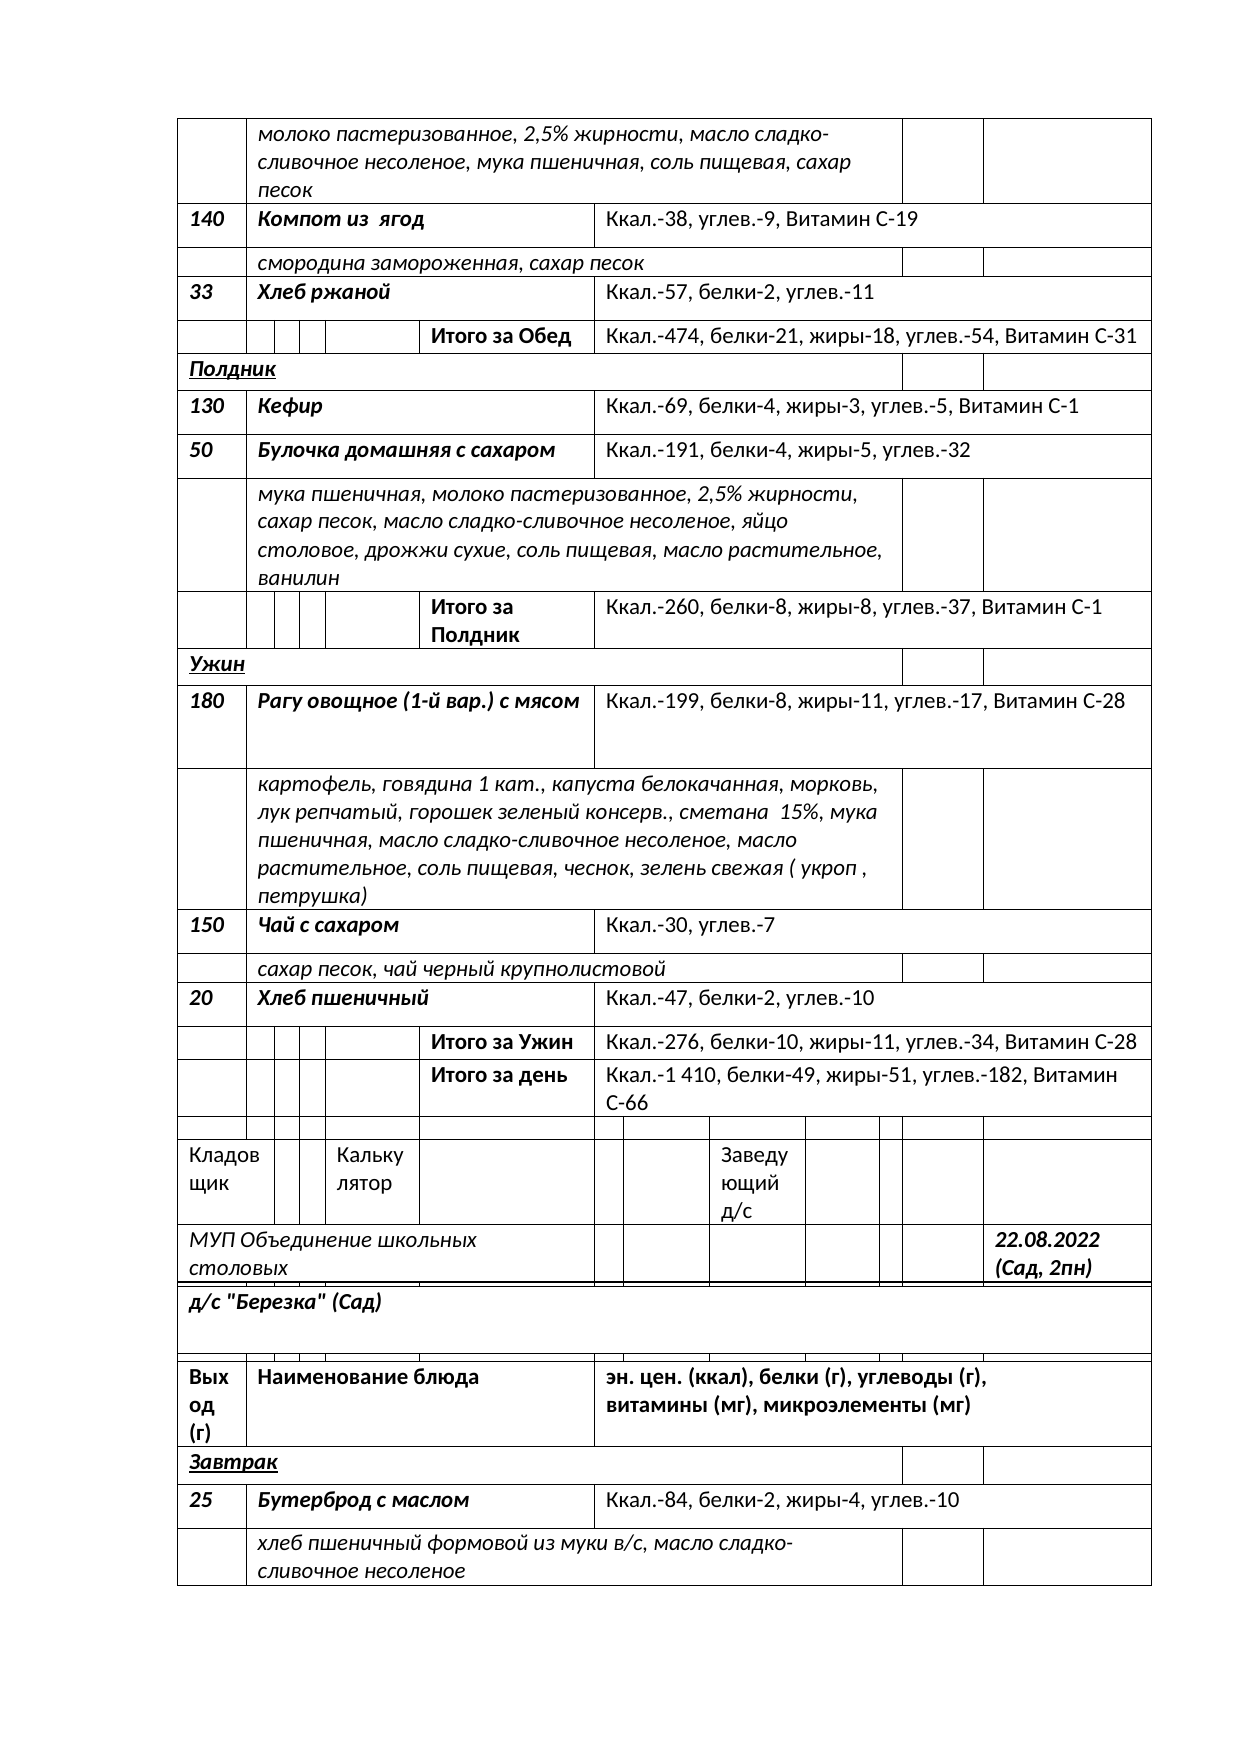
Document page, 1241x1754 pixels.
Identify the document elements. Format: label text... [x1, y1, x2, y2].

table_cell [178, 1529, 246, 1584]
table_cell [903, 1225, 983, 1281]
table_cell сахар песок, чай черный крупнолистовой [247, 954, 902, 982]
table_cell 150 [178, 910, 246, 953]
table_cell Итого за Полдник [420, 592, 594, 648]
table_cell [275, 321, 299, 353]
table_cell [326, 1117, 419, 1139]
table_cell [247, 1027, 274, 1059]
table_cell [178, 1117, 246, 1139]
table_cell [984, 1117, 1151, 1139]
table_cell [903, 1529, 983, 1584]
table_cell [806, 1225, 879, 1281]
table_cell Итого за Ужин [420, 1027, 594, 1059]
table_cell [903, 479, 983, 591]
table_cell [326, 1354, 419, 1361]
table_cell [275, 1060, 299, 1116]
table_cell [984, 954, 1151, 982]
table_cell картофель, говядина 1 кат., капуста белокачанная, морковь, лук репчатый, горошек зеленый консерв., сметана 15%, мука пшеничная, масло сладко-сливочное несоленое, масло растительное, соль пищевая, чеснок, зелень свежая ( укроп , петрушка) [247, 769, 902, 909]
table_cell Бутерброд с маслом [247, 1485, 594, 1527]
table_cell [247, 1117, 274, 1139]
table_cell Заведующий д/с [710, 1140, 805, 1224]
table_cell [595, 1225, 623, 1281]
table_cell 140 [178, 204, 246, 247]
table_cell [178, 954, 246, 982]
table_cell МУП Объединение школьных столовых [178, 1225, 594, 1281]
table_cell [710, 1354, 805, 1361]
table_cell 20 [178, 983, 246, 1026]
table_cell [300, 1140, 325, 1224]
table_cell [984, 248, 1151, 276]
table_cell [806, 1354, 879, 1361]
table_cell [903, 1117, 983, 1139]
table_cell [595, 1354, 623, 1361]
table_cell [300, 1060, 325, 1116]
table_cell [275, 1354, 299, 1361]
table_cell Ккал.-474, белки-21, жиры-18, углев.-54, Витамин С-31 [595, 321, 1151, 353]
table_cell Ккал.-69, белки-4, жиры-3, углев.-5, Витамин С-1 [595, 391, 1151, 434]
table_cell [624, 1140, 709, 1224]
table_cell [903, 649, 983, 685]
table_cell [326, 592, 419, 648]
table_cell Ккал.-260, белки-8, жиры-8, углев.-37, Витамин С-1 [595, 592, 1151, 648]
table_cell [903, 248, 983, 276]
table_cell [903, 1447, 983, 1484]
table_cell [806, 1140, 879, 1224]
table_cell [420, 1117, 594, 1139]
table_cell [178, 1027, 246, 1059]
table_cell [595, 1140, 623, 1224]
table_cell д/с "Березка" (Сад) [178, 1287, 1151, 1353]
table_cell Выход (г) [178, 1362, 246, 1446]
table_cell Ккал.-30, углев.-7 [595, 910, 1151, 953]
table_cell [247, 321, 274, 353]
table_cell Итого за Обед [420, 321, 594, 353]
table_cell 50 [178, 435, 246, 478]
table_cell 33 [178, 277, 246, 320]
table_cell [275, 592, 299, 648]
table_cell [880, 1117, 902, 1139]
table_cell [903, 354, 983, 390]
table_cell эн. цен. (ккал), белки (г), углеводы (г), витамины (мг), микроэлементы (мг) [595, 1362, 1151, 1446]
table_cell Ккал.-38, углев.-9, Витамин С-19 [595, 204, 1151, 247]
table_cell [178, 248, 246, 276]
table_cell [595, 1117, 623, 1139]
table_cell [178, 592, 246, 648]
table_cell [275, 1140, 299, 1224]
table_cell мука пшеничная, молоко пастеризованное, 2,5% жирности, сахар песок, масло сладко-сливочное несоленое, яйцо столовое, дрожжи сухие, соль пищевая, масло растительное, ванилин [247, 479, 902, 591]
table_cell [984, 649, 1151, 685]
table_cell Компот из ягод [247, 204, 594, 247]
table_cell [178, 479, 246, 591]
table_cell [275, 1117, 299, 1139]
table_cell [275, 1027, 299, 1059]
table_cell [247, 1060, 274, 1116]
table_cell [624, 1354, 709, 1361]
table_cell Наименование блюда [247, 1362, 594, 1446]
table_cell Чай с сахаром [247, 910, 594, 953]
table_cell [903, 1354, 983, 1361]
table_cell [806, 1117, 879, 1139]
table_cell [880, 1225, 902, 1281]
table_cell Ккал.-84, белки-2, жиры-4, углев.-10 [595, 1485, 1151, 1527]
table_cell Калькулятор [326, 1140, 419, 1224]
table_cell [178, 769, 246, 909]
table_cell [326, 321, 419, 353]
table_cell [247, 592, 274, 648]
table_cell [984, 1529, 1151, 1584]
table_cell [624, 1225, 709, 1281]
table_cell хлеб пшеничный формовой из муки в/с, масло сладко-сливочное несоленое [247, 1529, 902, 1584]
table_cell Хлеб ржаной [247, 277, 594, 320]
table_cell [984, 119, 1151, 203]
table_cell [300, 321, 325, 353]
table_cell Кефир [247, 391, 594, 434]
table_cell [903, 119, 983, 203]
table_cell 22.08.2022 (Сад, 2пн) [984, 1225, 1151, 1281]
table_cell 130 [178, 391, 246, 434]
table_cell [300, 1117, 325, 1139]
table_cell [178, 1354, 246, 1361]
table_cell [247, 1354, 274, 1361]
table_cell [984, 1447, 1151, 1484]
table_cell Ккал.-191, белки-4, жиры-5, углев.-32 [595, 435, 1151, 478]
table_cell [984, 1140, 1151, 1224]
table_cell [326, 1060, 419, 1116]
table_cell Ккал.-47, белки-2, углев.-10 [595, 983, 1151, 1026]
table_cell Ккал.-199, белки-8, жиры-11, углев.-17, Витамин С-28 [595, 686, 1151, 768]
table_cell [984, 354, 1151, 390]
table_cell Итого за день [420, 1060, 594, 1116]
table_cell Ужин [178, 649, 902, 685]
table_cell [710, 1117, 805, 1139]
table_cell [178, 321, 246, 353]
table_cell [903, 954, 983, 982]
table_cell Кладовщик [178, 1140, 274, 1224]
table_cell молоко пастеризованное, 2,5% жирности, масло сладко-сливочное несоленое, мука пшеничная, соль пищевая, сахар песок [247, 119, 902, 203]
table_cell Хлеб пшеничный [247, 983, 594, 1026]
table_cell [880, 1354, 902, 1361]
table_cell смородина замороженная, сахар песок [247, 248, 902, 276]
table_cell Ккал.-276, белки-10, жиры-11, углев.-34, Витамин С-28 [595, 1027, 1151, 1059]
table_cell [984, 479, 1151, 591]
table_cell [984, 769, 1151, 909]
table_cell [880, 1140, 902, 1224]
table_cell [984, 1354, 1151, 1361]
table_cell Рагу овощное (1-й вар.) с мясом [247, 686, 594, 768]
table_cell [903, 1140, 983, 1224]
table_cell [178, 1060, 246, 1116]
table_cell [710, 1225, 805, 1281]
table_cell Ккал.-57, белки-2, углев.-11 [595, 277, 1151, 320]
table_cell [903, 769, 983, 909]
table_cell Ккал.-1 410, белки-49, жиры-51, углев.-182, Витамин С-66 [595, 1060, 1151, 1116]
table_cell [624, 1117, 709, 1139]
table_cell Полдник [178, 354, 902, 390]
table_cell [178, 119, 246, 203]
table_cell [300, 1027, 325, 1059]
table_cell [300, 592, 325, 648]
table_cell Булочка домашняя с сахаром [247, 435, 594, 478]
table_cell [420, 1140, 594, 1224]
table_cell [300, 1354, 325, 1361]
table_cell 180 [178, 686, 246, 768]
table_cell [326, 1027, 419, 1059]
table_cell Завтрак [178, 1447, 902, 1484]
table_cell [420, 1354, 594, 1361]
table_cell 25 [178, 1485, 246, 1527]
